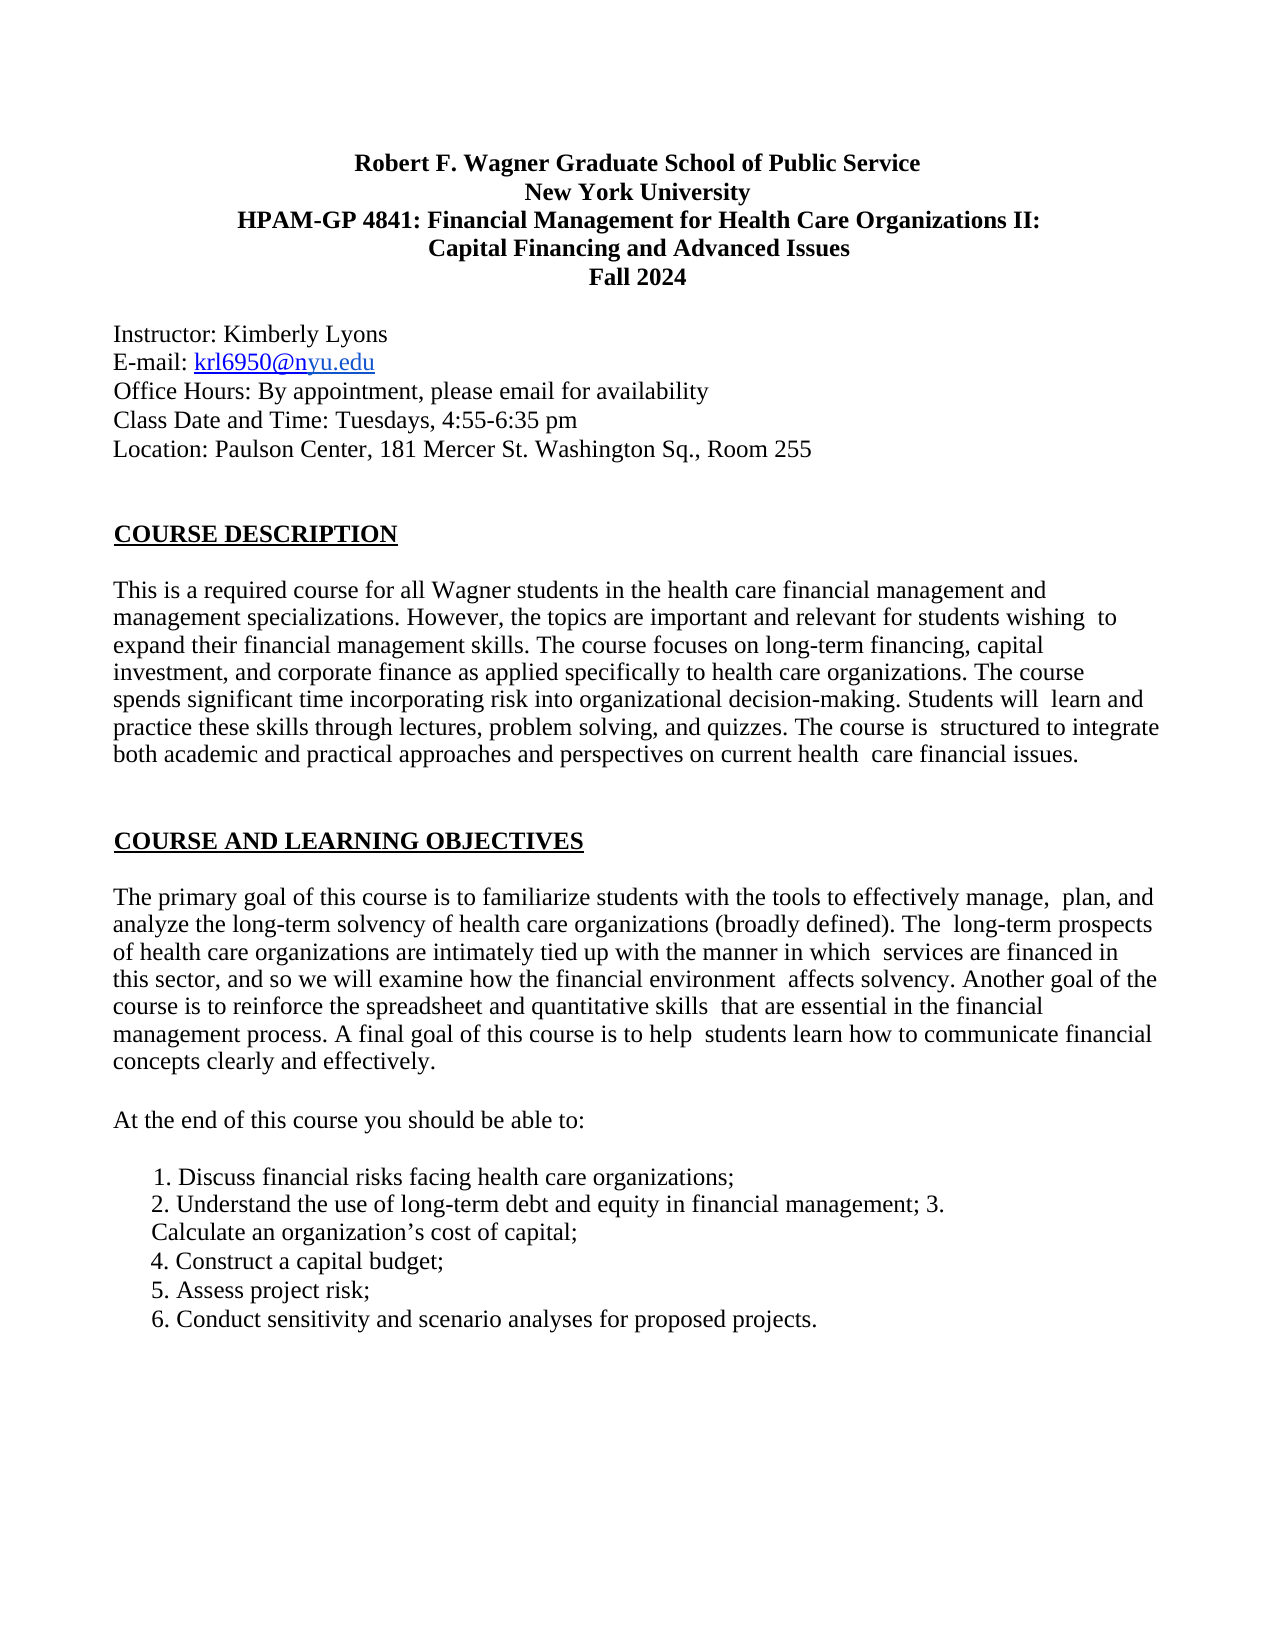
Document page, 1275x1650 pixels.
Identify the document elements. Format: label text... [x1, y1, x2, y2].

text 2. Understand the use of long-term debt and equity in financial management; 3. Calculate an organization’s cost of capital; [151, 1190, 1002, 1246]
text E-mail: krl6950@nyu.edu [113, 347, 1162, 376]
text 1. Discuss financial risks facing health care organizations; [153, 1162, 1162, 1190]
text Office Hours: By appointment, please email for availability [113, 376, 1162, 405]
text At the end of this course you should be able to: [113, 1105, 1162, 1133]
text 5. Assess project risk; [151, 1275, 1162, 1304]
text HPAM-GP 4841: Financial Management for Health Care Organizations II: Capital Financing and Advanced Issues [198, 206, 1079, 262]
text The primary goal of this course is to familiarize students with the tools to effectively manage, plan, and analyze the long-term solvency of health care organizations (broadly defined). The long-term prospects of health care organizations are intimately tied up with the manner in which services are financed in this sector, and so we will examine how the financial environment affects solvency. Another goal of the course is to reinforce the spreadsheet and quantitative skills that are essential in the financial management process. A final goal of this course is to help students learn how to communicate financial concepts clearly and effectively. [113, 883, 1160, 1075]
text COURSE AND LEARNING OBJECTIVES [114, 826, 1162, 855]
text New York University [112, 177, 1162, 206]
text 6. Conduct sensitivity and scenario analyses for proposed projects. [151, 1304, 1162, 1332]
text COURSE DESCRIPTION [114, 519, 1162, 548]
text Instructor: Kimberly Lyons [113, 319, 1162, 347]
text This is a required course for all Wagner students in the health care financial management and management specializations. However, the topics are important and relevant for students wishing to expand their financial management skills. The course focuses on long-term financing, capital investment, and corporate finance as applied specifically to health care organizations. The course spends significant time incorporating risk into organizational decision-making. Students will learn and practice these skills through lectures, problem solving, and quizzes. The course is structured to integrate both academic and practical approaches and perspectives on current health care financial issues. [113, 576, 1162, 768]
text 4. Construct a capital budget; [150, 1246, 1162, 1275]
text Fall 2024 [112, 262, 1162, 291]
text Robert F. Wagner Graduate School of Public Service [112, 148, 1162, 177]
text Location: Paulson Center, 181 Mercer St. Washington Sq., Room 255 [113, 434, 1162, 462]
text Class Date and Time: Tuesdays, 4:55-6:35 pm [113, 405, 1162, 434]
